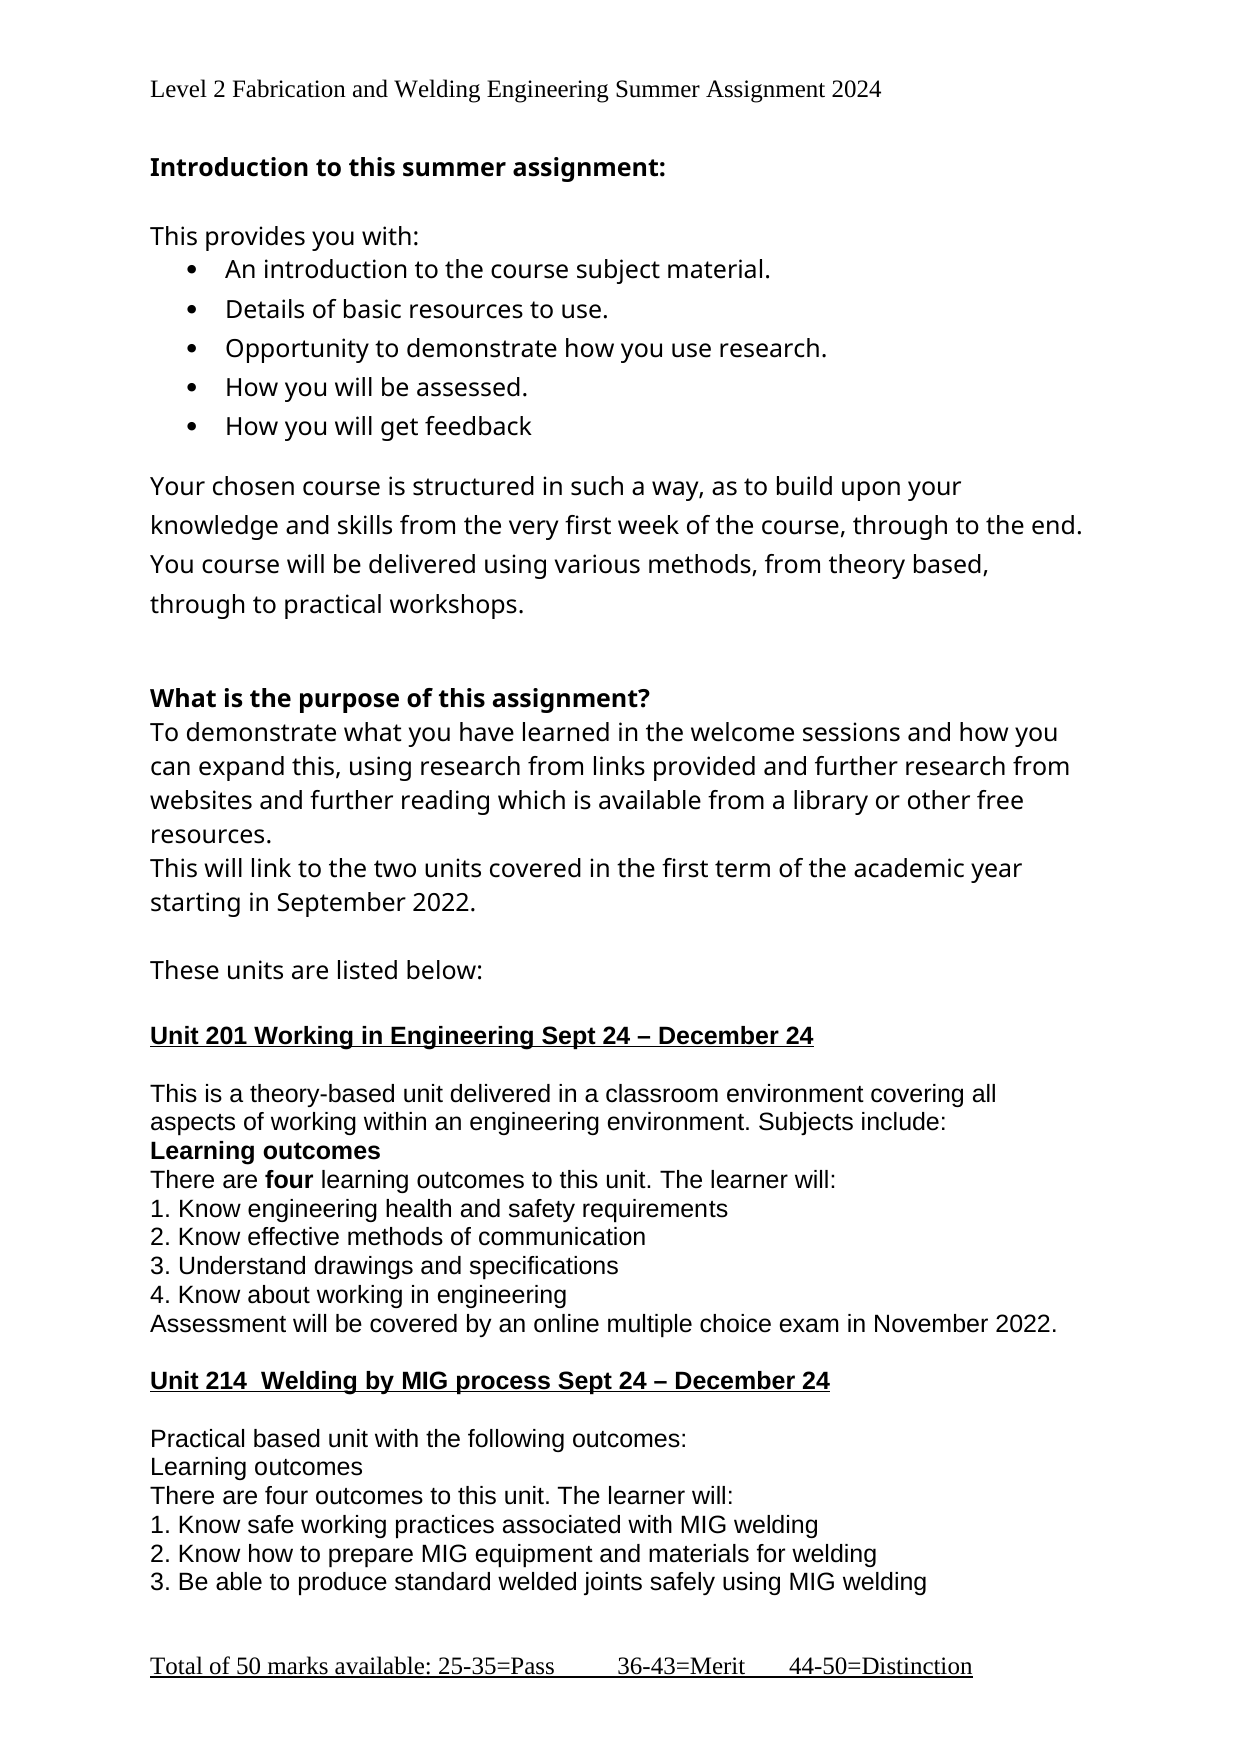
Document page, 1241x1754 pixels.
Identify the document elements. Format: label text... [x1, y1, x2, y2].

text Learning outcomes [150, 1452, 1090, 1481]
list How you will get feedback [187, 409, 1090, 443]
list An introduction to the course subject material. [187, 252, 1090, 286]
text 1. Know engineering health and safety requirements [150, 1193, 1090, 1222]
text 1. Know safe working practices associated with MIG welding [150, 1510, 1090, 1538]
text There are four outcomes to this unit. The learner will: [150, 1481, 1090, 1510]
text These units are listed below: [150, 953, 1090, 987]
text 2. Know how to prepare MIG equipment and materials for welding [150, 1538, 1090, 1567]
text Learning outcomes [150, 1136, 1090, 1165]
text This will link to the two units covered in the first term of the academic year starting in September 2022. [150, 851, 1090, 919]
text Assessment will be covered by an online multiple choice exam in November 2022. [150, 1308, 1090, 1337]
text 2. Know effective methods of communication [150, 1222, 1090, 1251]
text 3. Understand drawings and specifications [150, 1251, 1090, 1280]
text Practical based unit with the following outcomes: [150, 1423, 1090, 1452]
text Introduction to this summer assignment: [150, 150, 1090, 184]
text Unit 214 Welding by MIG process Sept 24 – December 24 [150, 1366, 1090, 1395]
text To demonstrate what you have learned in the welcome sessions and how you can expand this, using research from links provided and further research from websites and further reading which is available from a library or other free resources. [150, 714, 1090, 851]
text Unit 201 Working in Engineering Sept 24 – December 24 [150, 1021, 1090, 1050]
text 3. Be able to produce standard welded joints safely using MIG welding [150, 1567, 1090, 1596]
text This is a theory-based unit delivered in a classroom environment covering all aspects of working within an engineering environment. Subjects include: [150, 1078, 1090, 1136]
text Your chosen course is structured in such a way, as to build upon your knowledge and skills from the very first week of the course, through to the end. You course will be delivered using various methods, from theory based, through to practical workshops. [150, 469, 1090, 620]
text There are four learning outcomes to this unit. The learner will: [150, 1165, 1090, 1193]
list How you will be assessed. [187, 370, 1090, 404]
text 4. Know about working in engineering [150, 1280, 1090, 1308]
list Opportunity to demonstrate how you use research. [187, 331, 1090, 364]
list Details of basic resources to use. [187, 291, 1090, 325]
text This provides you with: [150, 218, 1090, 252]
text What is the purpose of this assignment? [150, 680, 1090, 714]
